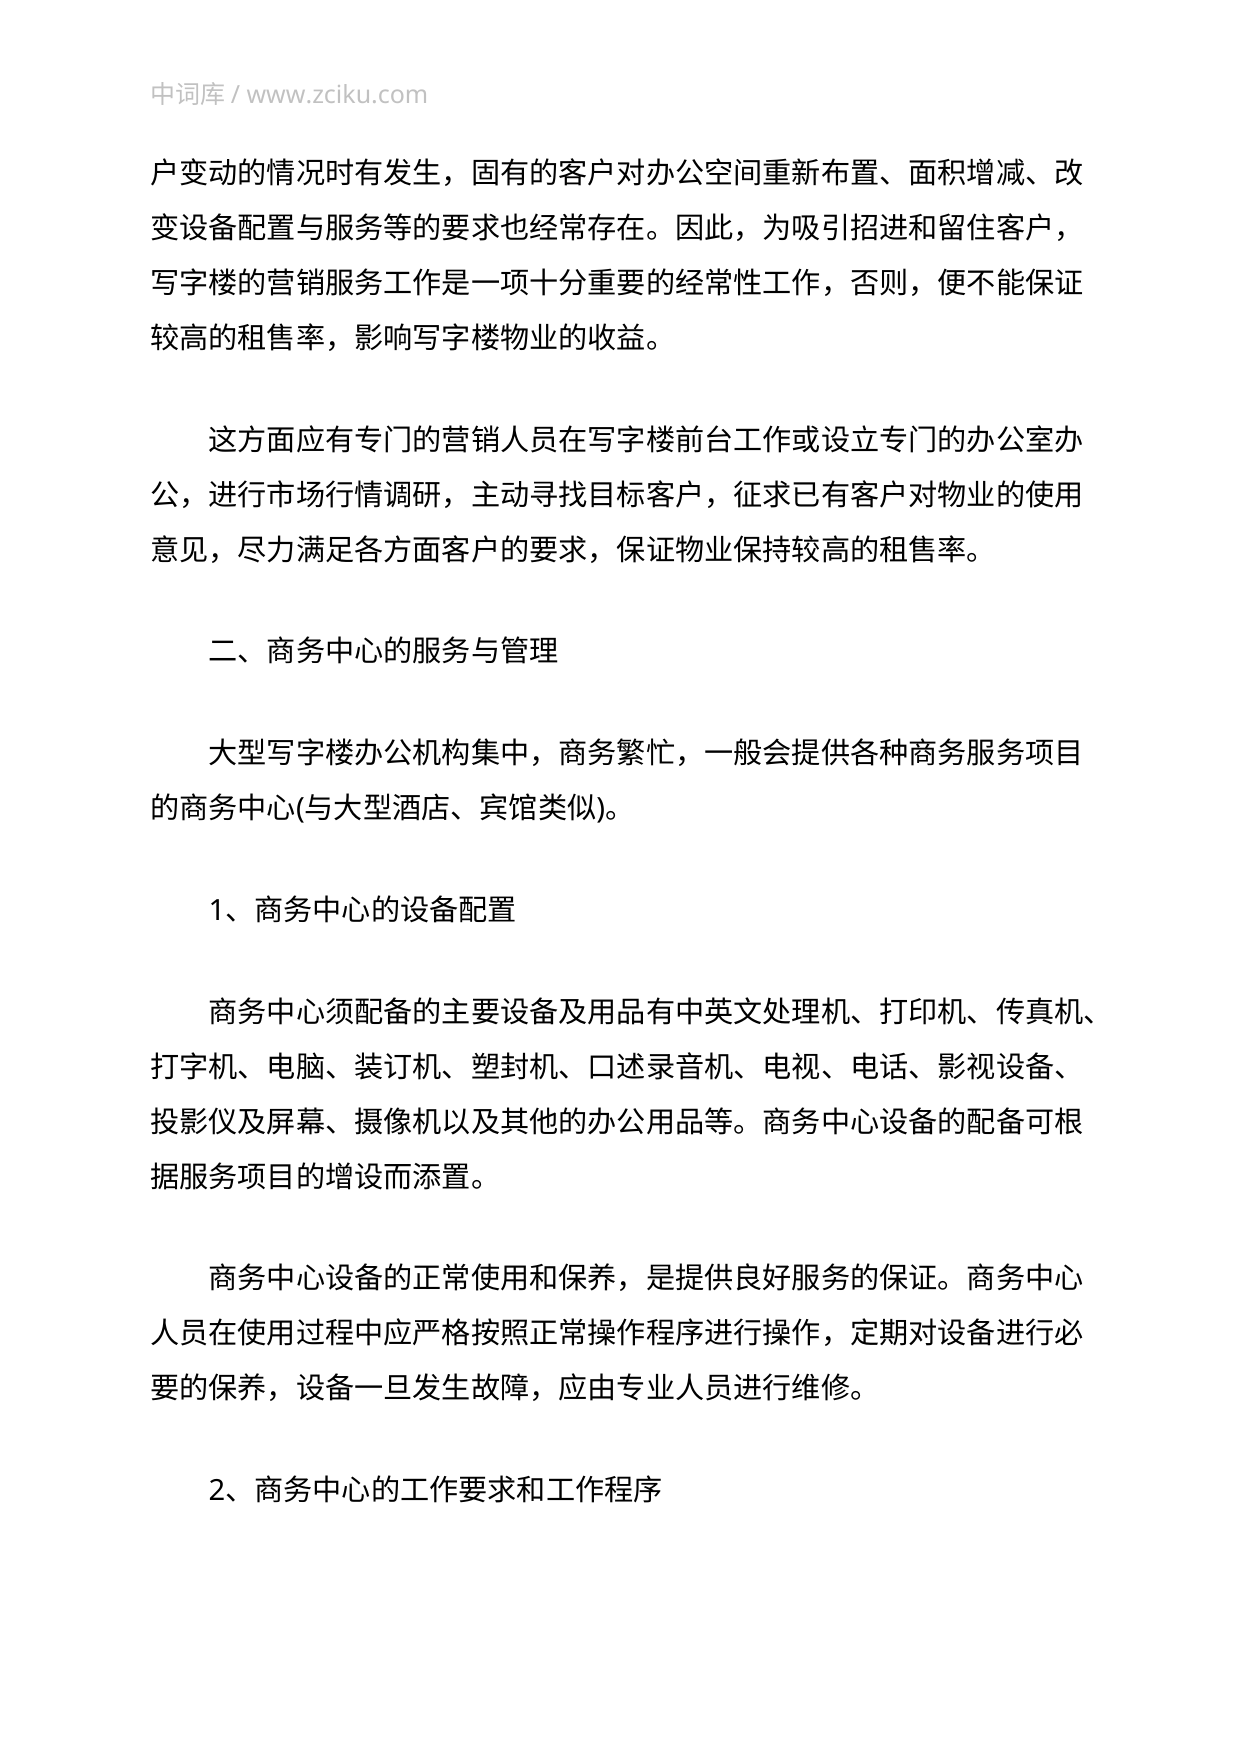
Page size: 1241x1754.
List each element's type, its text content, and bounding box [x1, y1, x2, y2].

text 2、商务中心的工作要求和工作程序 [150, 1467, 1090, 1509]
text 二、商务中心的服务与管理 [150, 628, 1090, 670]
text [150, 150, 1090, 357]
text 商务中心设备的正常使用和保养，是提供良好服务的保证。商务中心人员在使用过程中应严格按照正常操作程序进行操作，定期对设备进行必要的保养，设备一旦发生故障，应由专业人员进行维修。 [150, 1255, 1090, 1407]
text 大型写字楼办公机构集中，商务繁忙，一般会提供各种商务服务项目的商务中心(与大型酒店、宾馆类似)。 [150, 730, 1090, 827]
text 商务中心须配备的主要设备及用品有中英文处理机、打印机、传真机、打字机、电脑、装订机、塑封机、口述录音机、电视、电话、影视设备、投影仪及屏幕、摄像机以及其他的办公用品等。商务中心设备的配备可根据服务项目的增设而添置。 [150, 989, 1090, 1196]
text 1、商务中心的设备配置 [150, 887, 1090, 929]
text 这方面应有专门的营销人员在写字楼前台工作或设立专门的办公室办公，进行市场行情调研，主动寻找目标客户，征求已有客户对物业的使用意见，尽力满足各方面客户的要求，保证物业保持较高的租售率。 [150, 416, 1090, 568]
